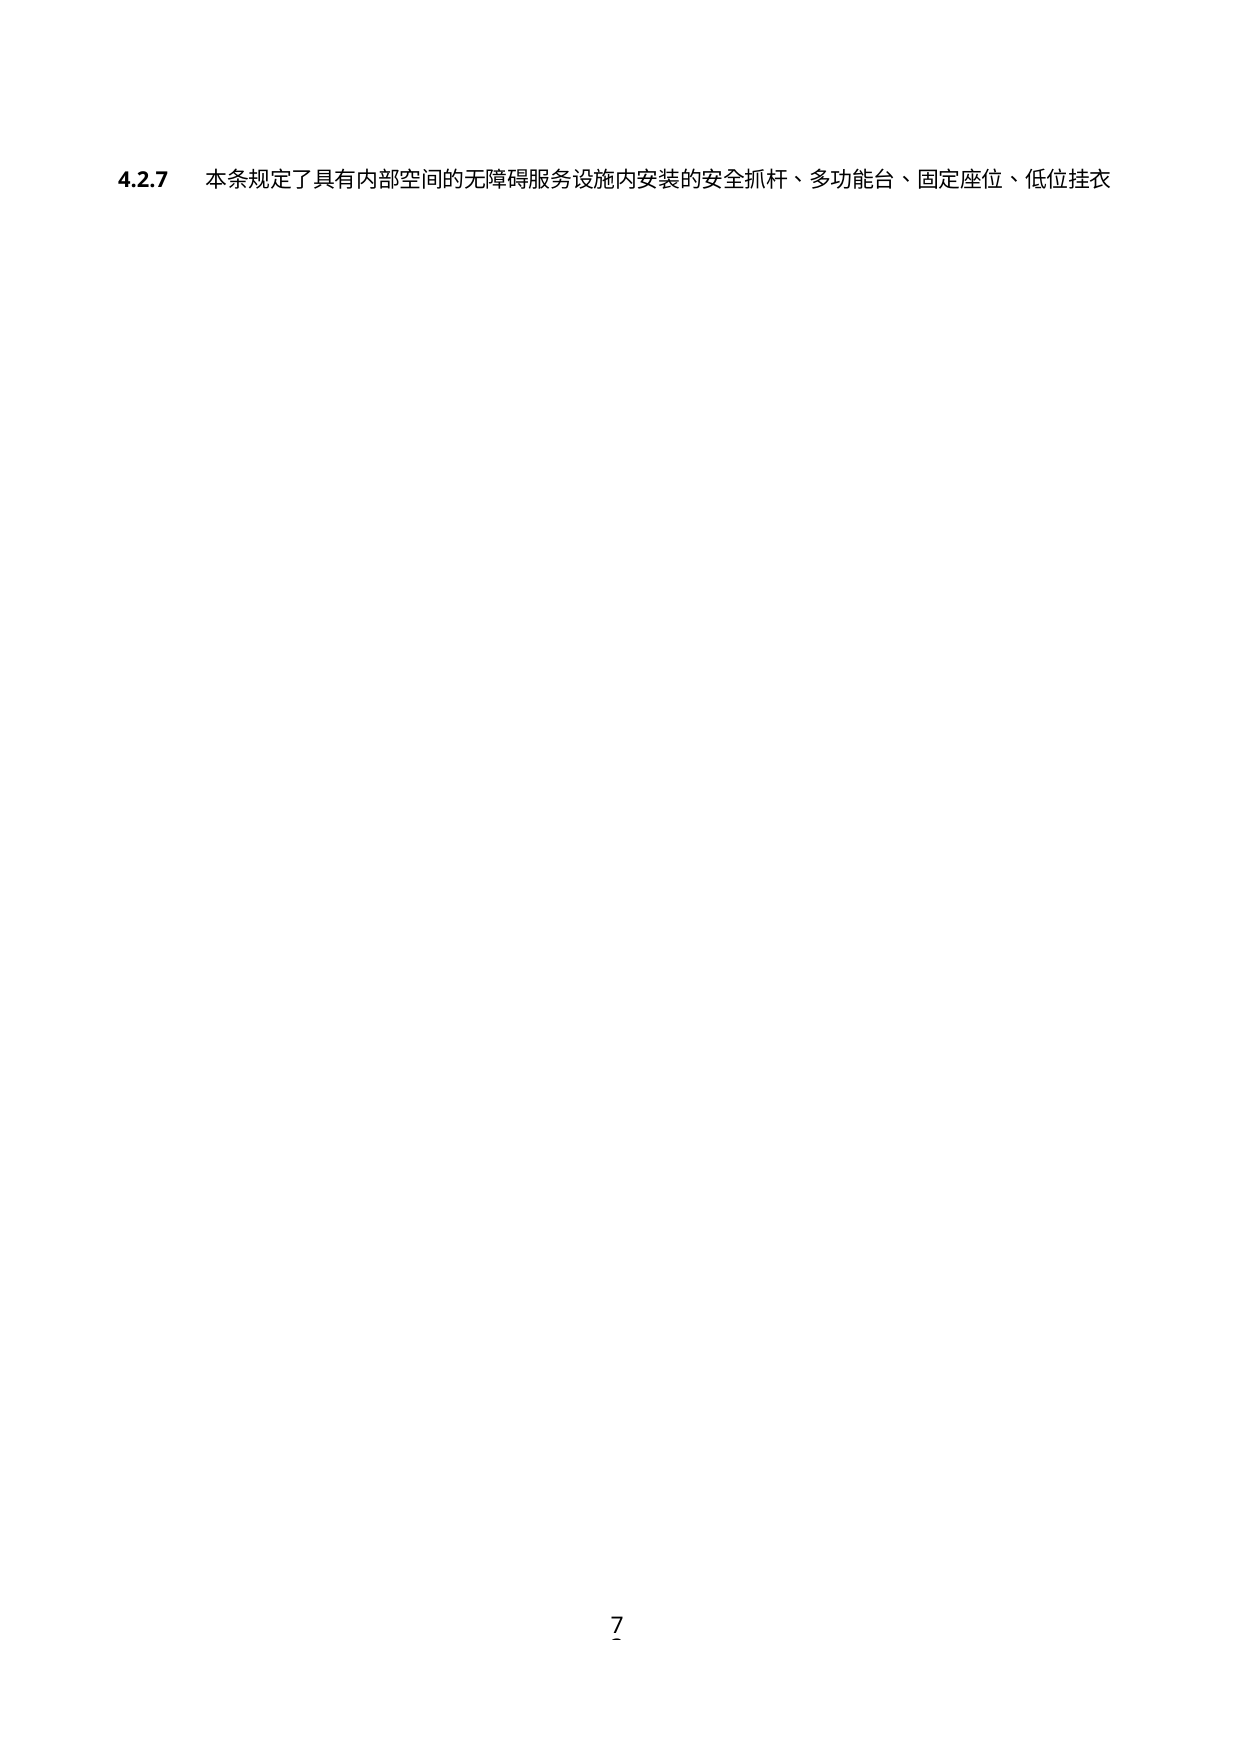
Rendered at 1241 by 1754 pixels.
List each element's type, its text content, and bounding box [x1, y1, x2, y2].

list 本条规定了具有内部空间的无障碍服务设施内安装的安全抓杆、多功能台、固定座位、低位挂衣 [118, 164, 1155, 193]
